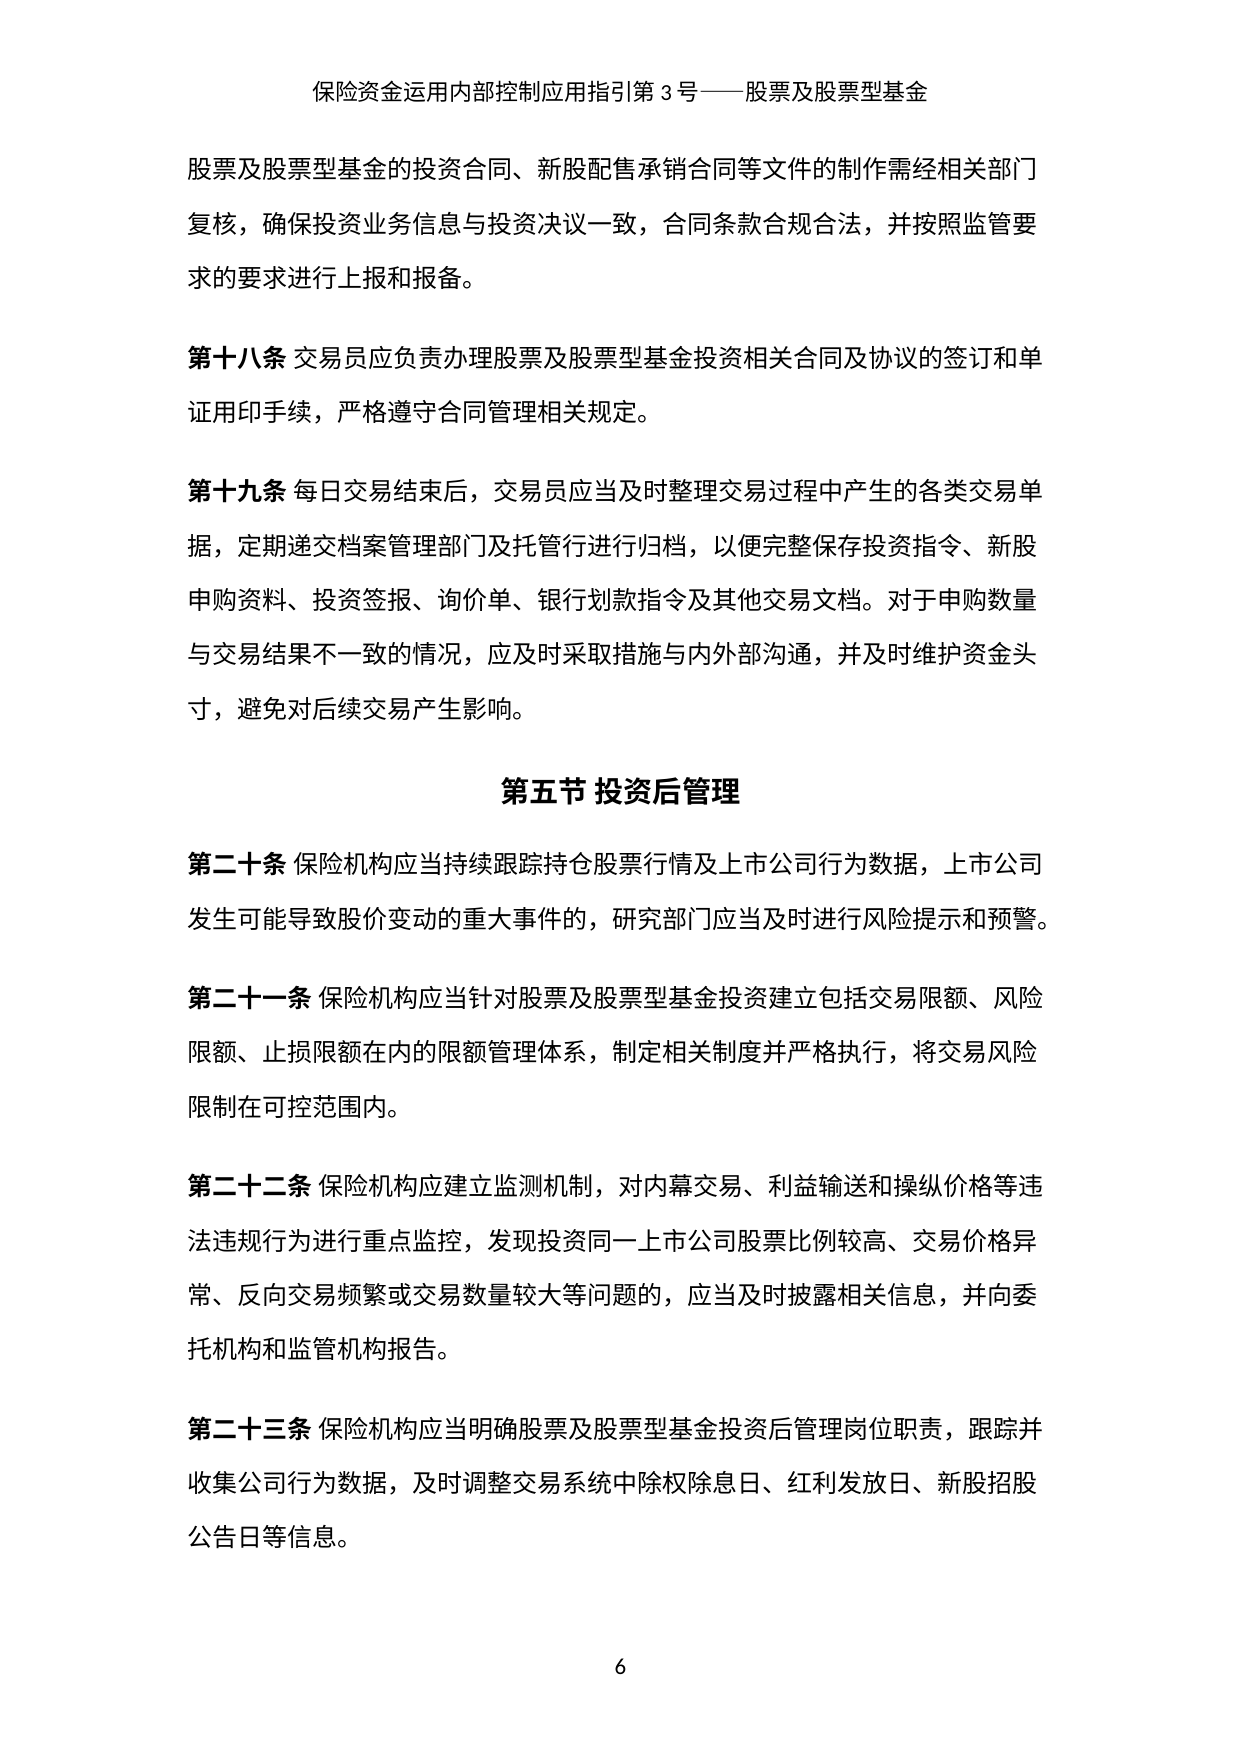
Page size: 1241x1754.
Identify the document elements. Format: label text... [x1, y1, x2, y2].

text 第二十二条 保险机构应建立监测机制，对内幕交易、利益输送和操纵价格等违法违规行为进行重点监控，发现投资同一上市公司股票比例较高、交易价格异常、反向交易频繁或交易数量较大等问题的，应当及时披露相关信息，并向委托机构和监管机构报告。 [187, 1167, 1053, 1366]
text 第二十一条 保险机构应当针对股票及股票型基金投资建立包括交易限额、风险限额、止损限额在内的限额管理体系，制定相关制度并严格执行，将交易风险限制在可控范围内。 [187, 978, 1053, 1123]
subtitle 第五节 投资后管理 [187, 769, 1053, 811]
text 股票及股票型基金的投资合同、新股配售承销合同等文件的制作需经相关部门复核，确保投资业务信息与投资决议一致，合同条款合规合法，并按照监管要求的要求进行上报和报备。 [187, 150, 1053, 295]
text 第十八条 交易员应负责办理股票及股票型基金投资相关合同及协议的签订和单证用印手续，严格遵守合同管理相关规定。 [187, 338, 1053, 429]
text 第二十三条 保险机构应当明确股票及股票型基金投资后管理岗位职责，跟踪并收集公司行为数据，及时调整交易系统中除权除息日、红利发放日、新股招股公告日等信息。 [187, 1409, 1053, 1554]
text 第十九条 每日交易结束后，交易员应当及时整理交易过程中产生的各类交易单据，定期递交档案管理部门及托管行进行归档，以便完整保存投资指令、新股申购资料、投资签报、询价单、银行划款指令及其他交易文档。对于申购数量与交易结果不一致的情况，应及时采取措施与内外部沟通，并及时维护资金头寸，避免对后续交易产生影响。 [187, 472, 1053, 726]
text 第二十条 保险机构应当持续跟踪持仓股票行情及上市公司行为数据，上市公司发生可能导致股价变动的重大事件的，研究部门应当及时进行风险提示和预警。 [187, 845, 1053, 935]
